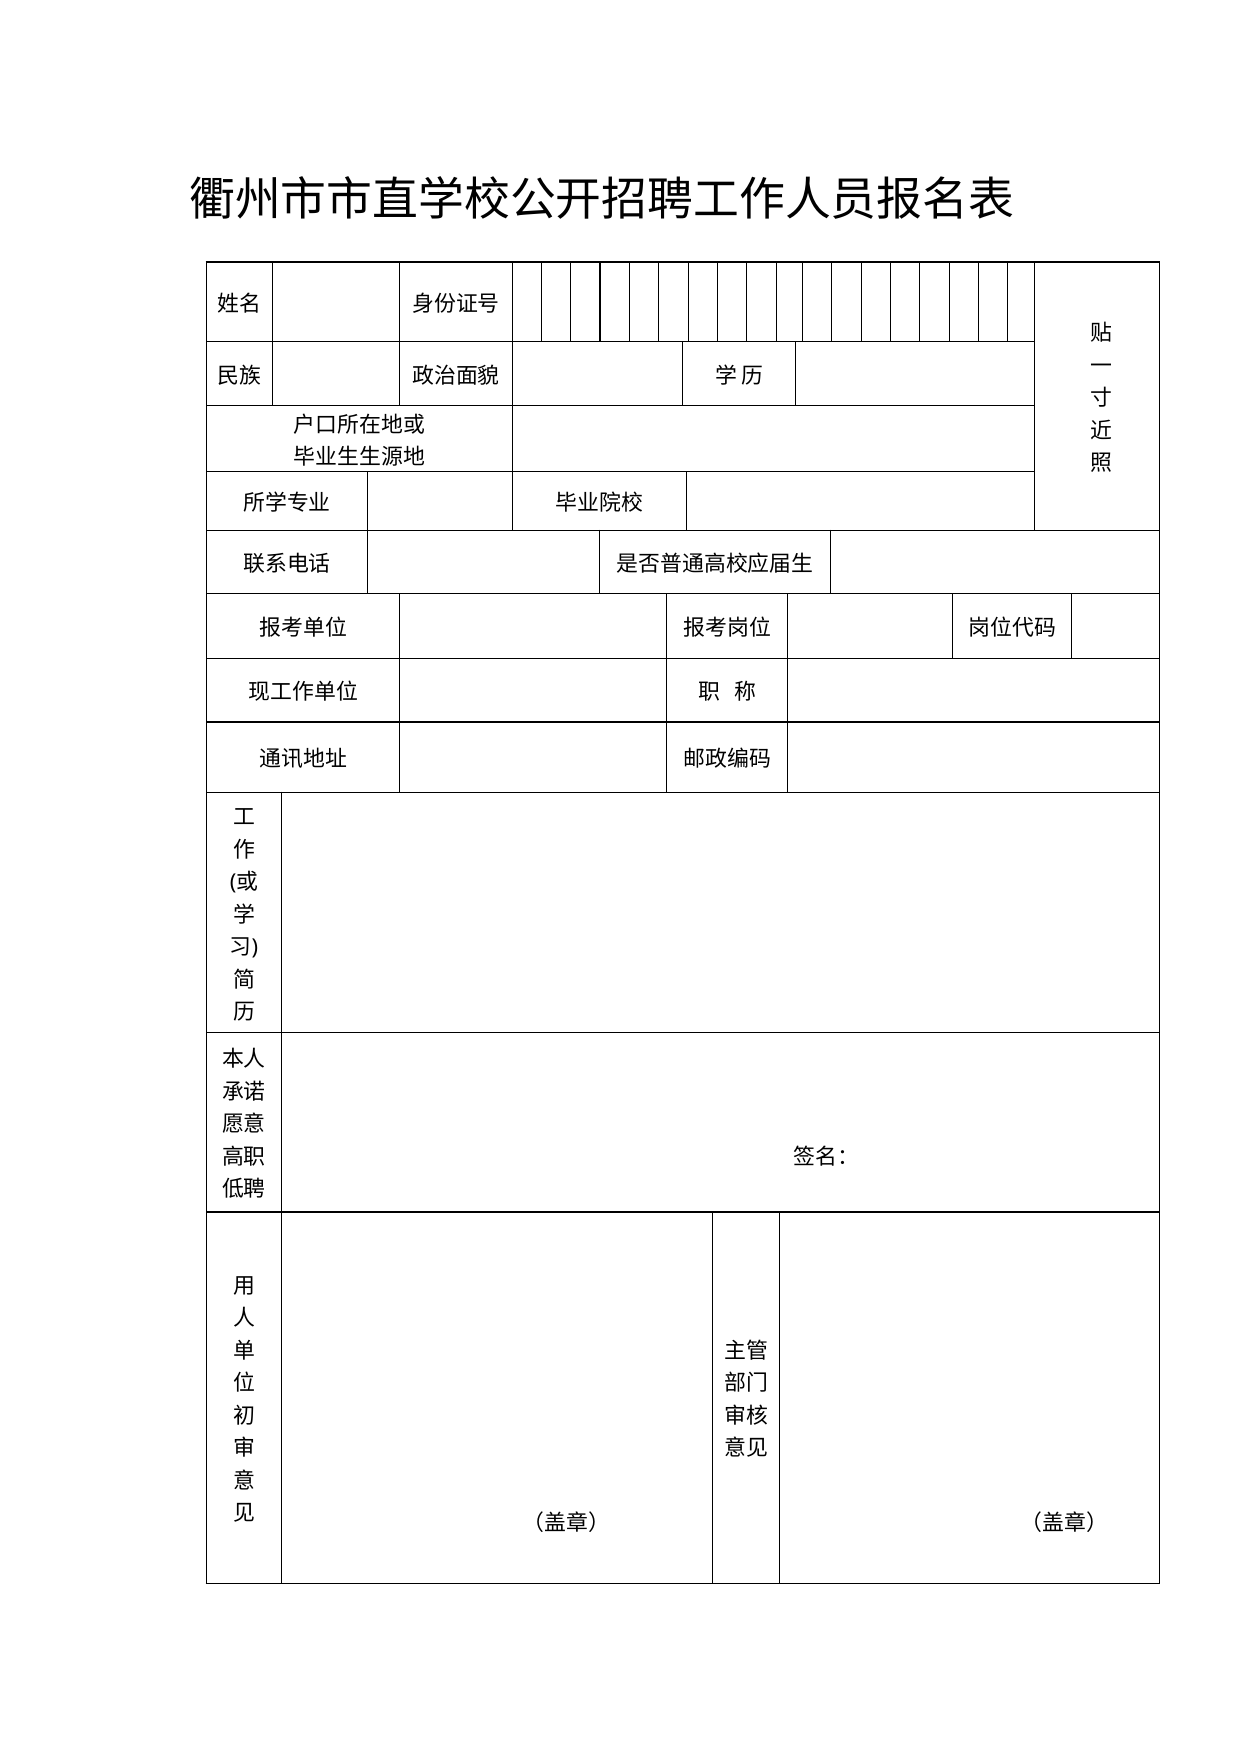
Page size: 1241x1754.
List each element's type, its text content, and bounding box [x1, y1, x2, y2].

table_header [689, 263, 717, 341]
table_cell [513, 406, 1034, 471]
table_cell [788, 723, 1159, 792]
table_header [950, 263, 978, 341]
table_cell 通讯地址 [207, 723, 399, 792]
table_cell 主管 部门 审核 意见 [713, 1213, 779, 1582]
table_cell 用 人 单 位 初 审 意 见 [207, 1213, 281, 1582]
table_cell 现工作单位 [207, 659, 399, 721]
table_header 姓名 [207, 263, 272, 341]
table_header [832, 263, 861, 341]
table_cell [796, 342, 1034, 405]
table_header [513, 263, 541, 341]
table_cell 民族 [207, 342, 272, 405]
table_cell [368, 472, 512, 529]
table_cell 报考单位 [207, 594, 399, 658]
table_header [542, 263, 570, 341]
table_header [1008, 263, 1034, 341]
table_cell 户口所在地或 毕业生生源地 [207, 406, 512, 471]
table_cell [368, 531, 599, 593]
table_header [659, 263, 688, 341]
table_header [273, 263, 399, 341]
table_cell [1072, 594, 1159, 658]
table_header [571, 263, 599, 341]
table_cell [400, 659, 666, 721]
table_cell 邮政编码 [667, 723, 787, 792]
table_header [891, 263, 919, 341]
table_cell 签名： [282, 1033, 1159, 1211]
table_cell （盖章） 年 月 日 [780, 1213, 1159, 1582]
table_cell 报考岗位 [667, 594, 787, 658]
table_header [747, 263, 776, 341]
table_cell 本人承诺愿意高职低聘 [207, 1033, 281, 1211]
table_cell [273, 342, 399, 405]
table_header [777, 263, 802, 341]
table_header 贴 一 寸 近 照 [1035, 263, 1159, 529]
table_cell [687, 472, 1034, 529]
table_cell （盖章） 年 月 日 [282, 1213, 712, 1582]
table_header [803, 263, 831, 341]
table_cell [788, 659, 1159, 721]
table_header [630, 263, 658, 341]
table_cell [282, 793, 1159, 1032]
table_header [979, 263, 1007, 341]
table_cell [831, 531, 1159, 593]
table_cell 是否普通高校应届生 [600, 531, 830, 593]
table_cell [400, 594, 666, 658]
table_cell 联系电话 [207, 531, 367, 593]
table_cell 岗位代码 [953, 594, 1071, 658]
text 衢州市市直学校公开招聘工作人员报名表 [150, 162, 1053, 228]
table_cell 学 历 [683, 342, 795, 405]
table_header [601, 263, 629, 341]
table_header 身份证号 [400, 263, 512, 341]
table_cell [513, 342, 682, 405]
table_cell 职 称 [667, 659, 787, 721]
table_header [862, 263, 890, 341]
table_cell 所学专业 [207, 472, 367, 529]
table_cell 政治面貌 [400, 342, 512, 405]
table_cell 工 作 (或 学 习) 简 历 [207, 793, 281, 1032]
table_cell 毕业院校 [513, 472, 686, 529]
table_cell [788, 594, 952, 658]
table_header [920, 263, 949, 341]
table_cell [400, 723, 666, 792]
table_header [718, 263, 746, 341]
